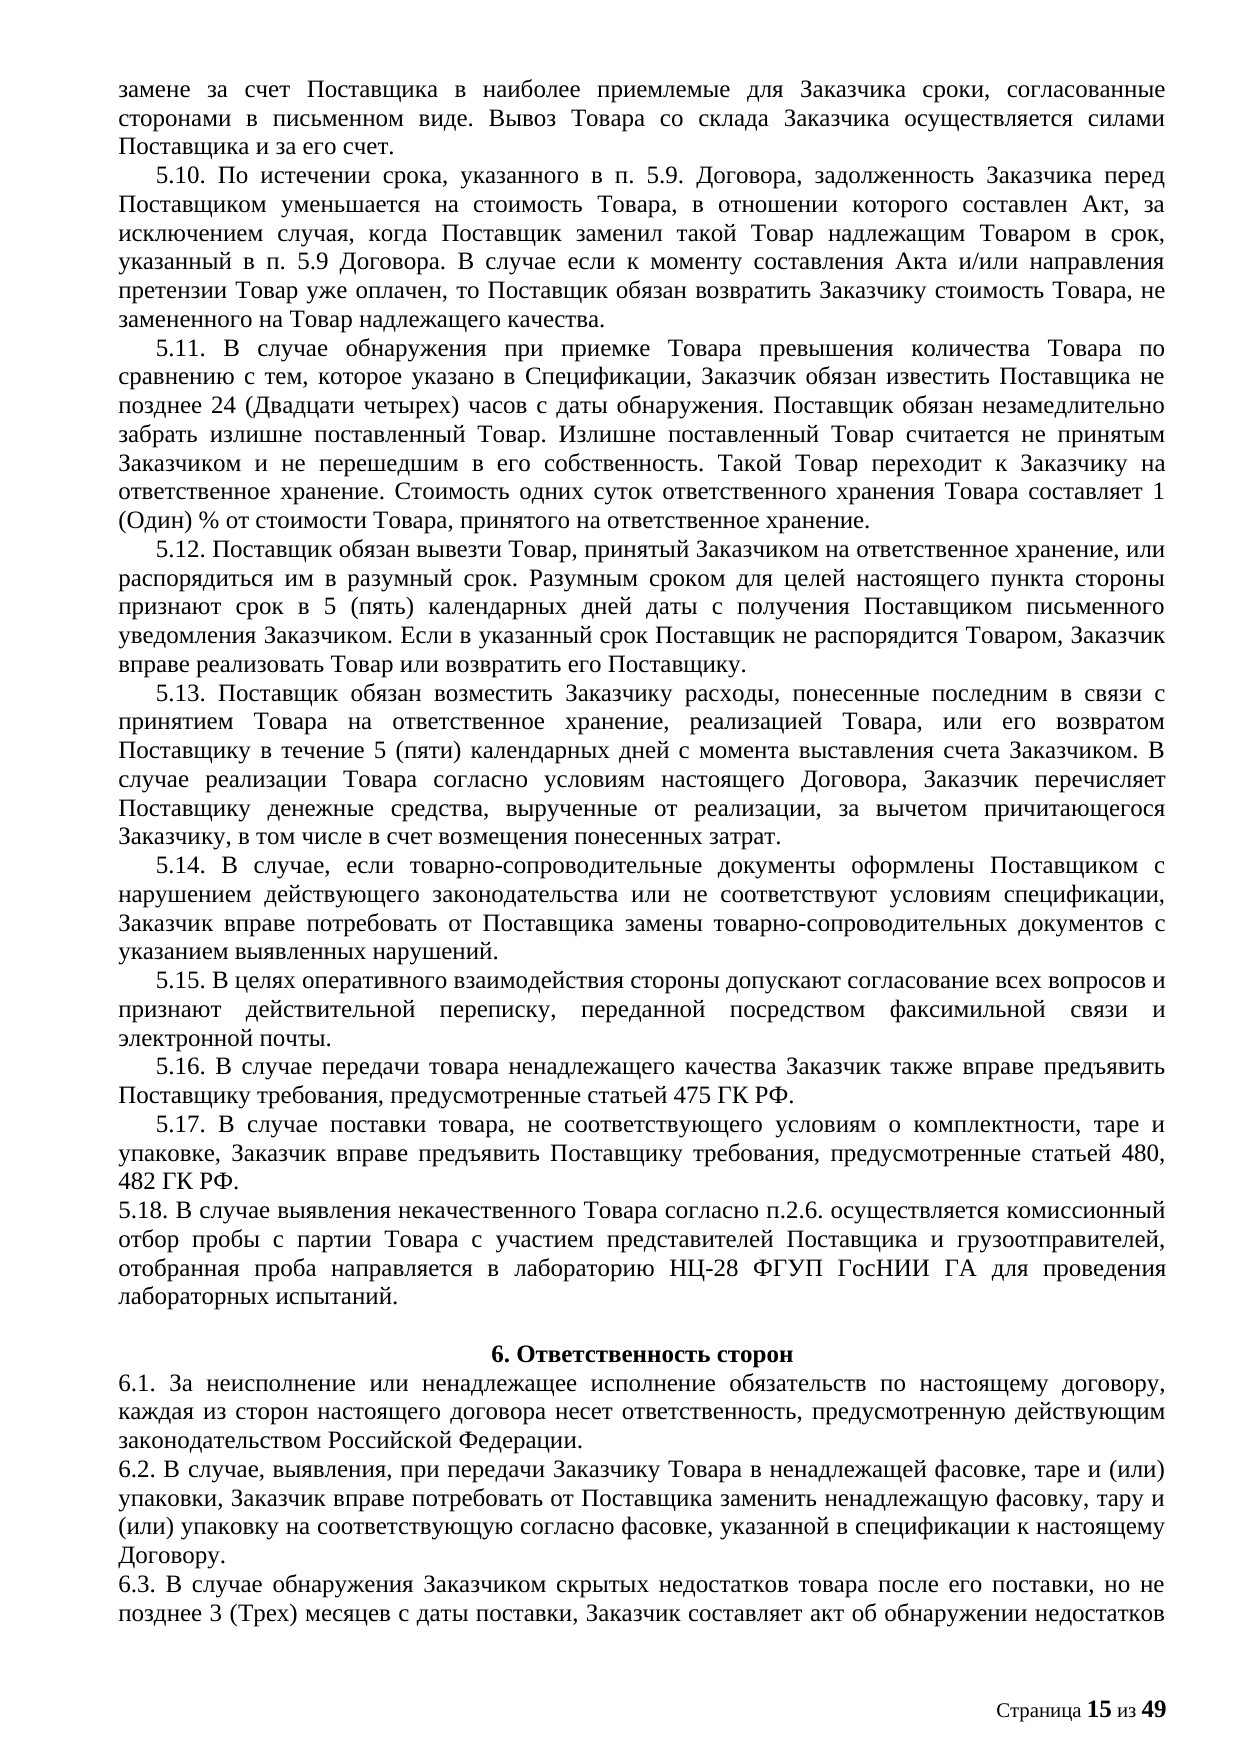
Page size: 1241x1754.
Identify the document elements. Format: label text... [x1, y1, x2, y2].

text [118, 1569, 1166, 1626]
text 5.18. В случае выявления некачественного Товара согласно п.2.6. осуществляется комиссионный отбор пробы с партии Товара с участием представителей Поставщика и грузоотправителей, отобранная проба направляется в лабораторию НЦ-28 ФГУП ГосНИИ ГА для проведения лабораторных испытаний. [118, 1195, 1166, 1310]
text 5.13. Поставщик обязан возместить Заказчику расходы, понесенные последним в связи с принятием Товара на ответственное хранение, реализацией Товара, или его возвратом Поставщику в течение 5 (пяти) календарных дней с момента выставления счета Заказчиком. В случае реализации Товара согласно условиям настоящего Договора, Заказчик перечисляет Поставщику денежные средства, вырученные от реализации, за вычетом причитающегося Заказчику, в том числе в счет возмещения понесенных затрат. [118, 678, 1166, 850]
text 5.11. В случае обнаружения при приемке Товара превышения количества Товара по сравнению с тем, которое указано в Спецификации, Заказчик обязан известить Поставщика не позднее 24 (Двадцати четырех) часов с даты обнаружения. Поставщик обязан незамедлительно забрать излишне поставленный Товар. Излишне поставленный Товар считается не принятым Заказчиком и не перешедшим в его собственность. Такой Товар переходит к Заказчику на ответственное хранение. Стоимость одних суток ответственного хранения Товара составляет 1 (Один) % от стоимости Товара, принятого на ответственное хранение. [118, 333, 1166, 534]
text 5.12. Поставщик обязан вывезти Товар, принятый Заказчиком на ответственное хранение, или распорядиться им в разумный срок. Разумным сроком для целей настоящего пункта стороны признают срок в 5 (пять) календарных дней даты с получения Поставщиком письменного уведомления Заказчиком. Если в указанный срок Поставщик не распорядится Товаром, Заказчик вправе реализовать Товар или возвратить его Поставщику. [118, 534, 1166, 678]
text 5.16. В случае передачи товара ненадлежащего качества Заказчик также вправе предъявить Поставщику требования, предусмотренные статьей 475 ГК РФ. [118, 1051, 1166, 1109]
text 5.15. В целях оперативного взаимодействия стороны допускают согласование всех вопросов и признают действительной переписку, переданной посредством факсимильной связи и электронной почты. [118, 965, 1166, 1051]
text 5.10. По истечении срока, указанного в п. 5.9. Договора, задолженность Заказчика перед Поставщиком уменьшается на стоимость Товара, в отношении которого составлен Акт, за исключением случая, когда Поставщик заменил такой Товар надлежащим Товаром в срок, указанный в п. 5.9 Договора. В случае если к моменту составления Акта и/или направления претензии Товар уже оплачен, то Поставщик обязан возвратить Заказчику стоимость Товара, не замененного на Товар надлежащего качества. [118, 160, 1166, 333]
text 6. Ответственность сторон [118, 1339, 1166, 1368]
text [118, 74, 1166, 160]
text 5.14. В случае, если товарно-сопроводительные документы оформлены Поставщиком с нарушением действующего законодательства или не соответствуют условиям спецификации, Заказчик вправе потребовать от Поставщика замены товарно-сопроводительных документов с указанием выявленных нарушений. [118, 850, 1166, 965]
text 6.2. В случае, выявления, при передачи Заказчику Товара в ненадлежащей фасовке, таре и (или) упаковки, Заказчик вправе потребовать от Поставщика заменить ненадлежащую фасовку, тару и (или) упаковку на соответствующую согласно фасовке, указанной в спецификации к настоящему Договору. [118, 1454, 1166, 1569]
text 5.17. В случае поставки товара, не соответствующего условиям о комплектности, таре и упаковке, Заказчик вправе предъявить Поставщику требования, предусмотренные статьей 480, 482 ГК РФ. [118, 1109, 1166, 1195]
text 6.1. За неисполнение или ненадлежащее исполнение обязательств по настоящему договору, каждая из сторон настоящего договора несет ответственность, предусмотренную действующим законодательством Российской Федерации. [118, 1368, 1166, 1454]
